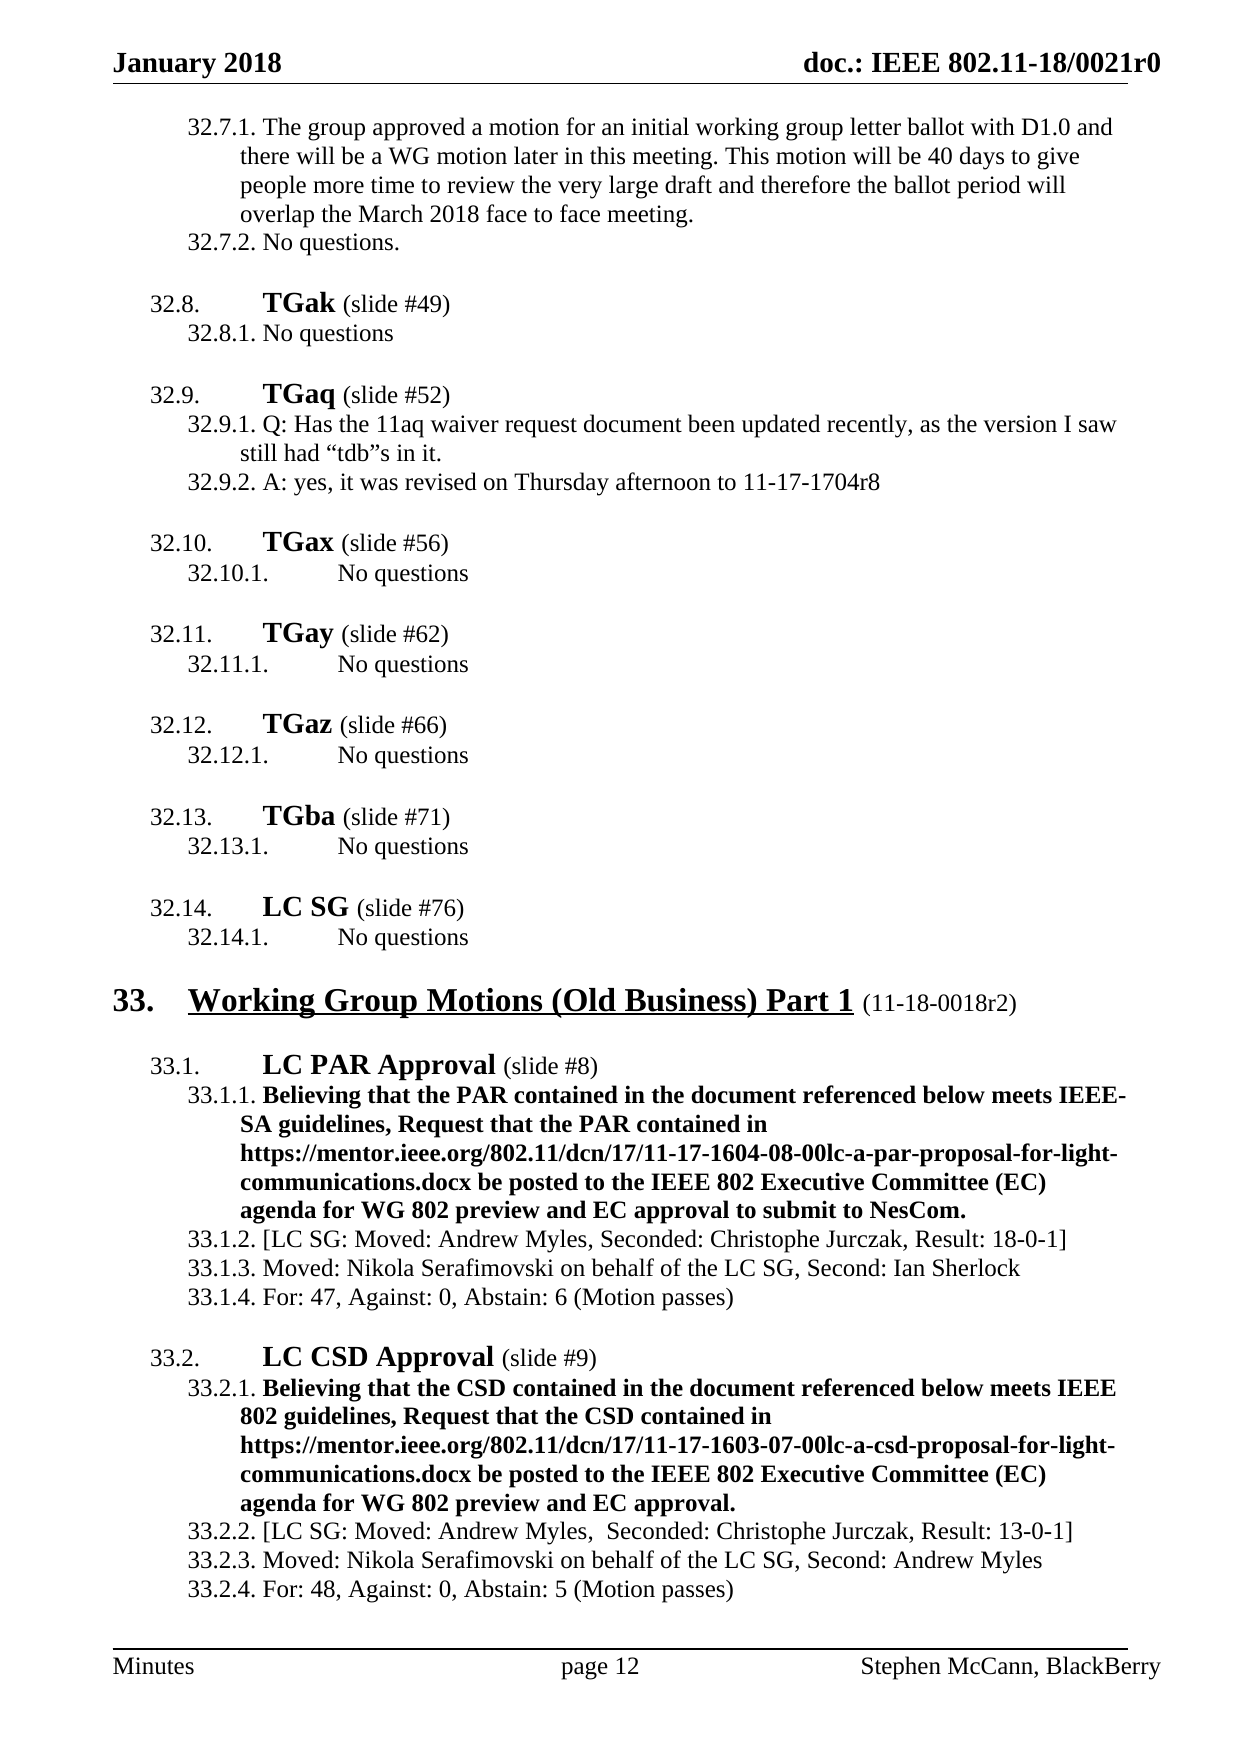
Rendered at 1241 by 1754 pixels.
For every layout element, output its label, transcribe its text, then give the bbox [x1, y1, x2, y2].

list Moved: Nikola Serafimovski on behalf of the LC SG, Second: Ian Sherlock [187, 1253, 1128, 1282]
list TGax (slide #56) [150, 524, 1128, 558]
list LC SG (slide #76) [150, 889, 1128, 922]
list Moved: Nikola Serafimovski on behalf of the LC SG, Second: Andrew Myles [187, 1545, 1128, 1574]
list No questions [187, 558, 1128, 587]
list LC PAR Approval (slide #8) [150, 1047, 1128, 1080]
list The group approved a motion for an initial working group letter ballot with D1.0 and there will be a WG motion later in this meeting. This motion will be 40 days to give people more time to review the very large draft and therefore the ballot period will overlap the March 2018 face to face meeting. [187, 112, 1128, 227]
list No questions [187, 649, 1128, 678]
list No questions. [187, 227, 1128, 256]
list For: 48, Against: 0, Abstain: 5 (Motion passes) [187, 1574, 1128, 1603]
list TGak (slide #49) [150, 285, 1128, 318]
list Working Group Motions (Old Business) Part 1 (11-18-0018r2) [112, 980, 1128, 1018]
list [LC SG: Moved: Andrew Myles, Seconded: Christophe Jurczak, Result: 18-0-1] [187, 1224, 1128, 1253]
list TGay (slide #62) [150, 616, 1128, 649]
list For: 47, Against: 0, Abstain: 6 (Motion passes) [187, 1282, 1128, 1310]
list TGaz (slide #66) [150, 707, 1128, 740]
list No questions [187, 740, 1128, 769]
list No questions [187, 831, 1128, 860]
list A: yes, it was revised on Thursday afternoon to 11-17-1704r8 [187, 467, 1128, 496]
list LC CSD Approval (slide #9) [150, 1339, 1128, 1373]
list TGba (slide #71) [150, 798, 1128, 831]
list Q: Has the 11aq waiver request document been updated recently, as the version I saw still had “tdb”s in it. [187, 409, 1128, 467]
list Believing that the PAR contained in the document referenced below meets IEEE-SA guidelines, Request that the PAR contained in https://mentor.ieee.org/802.11/dcn/17/11-17-1604-08-00lc-a-par-proposal-for-light-communications.docx be posted to the IEEE 802 Executive Committee (EC) agenda for WG 802 preview and EC approval to submit to NesCom. [187, 1080, 1128, 1224]
list [LC SG: Moved: Andrew Myles, Seconded: Christophe Jurczak, Result: 13-0-1] [187, 1516, 1128, 1545]
list No questions [187, 318, 1128, 347]
list TGaq (slide #52) [150, 376, 1128, 409]
list No questions [187, 922, 1128, 951]
list Believing that the CSD contained in the document referenced below meets IEEE 802 guidelines, Request that the CSD contained in https://mentor.ieee.org/802.11/dcn/17/11-17-1603-07-00lc-a-csd-proposal-for-light-communications.docx be posted to the IEEE 802 Executive Committee (EC) agenda for WG 802 preview and EC approval. [187, 1373, 1128, 1516]
